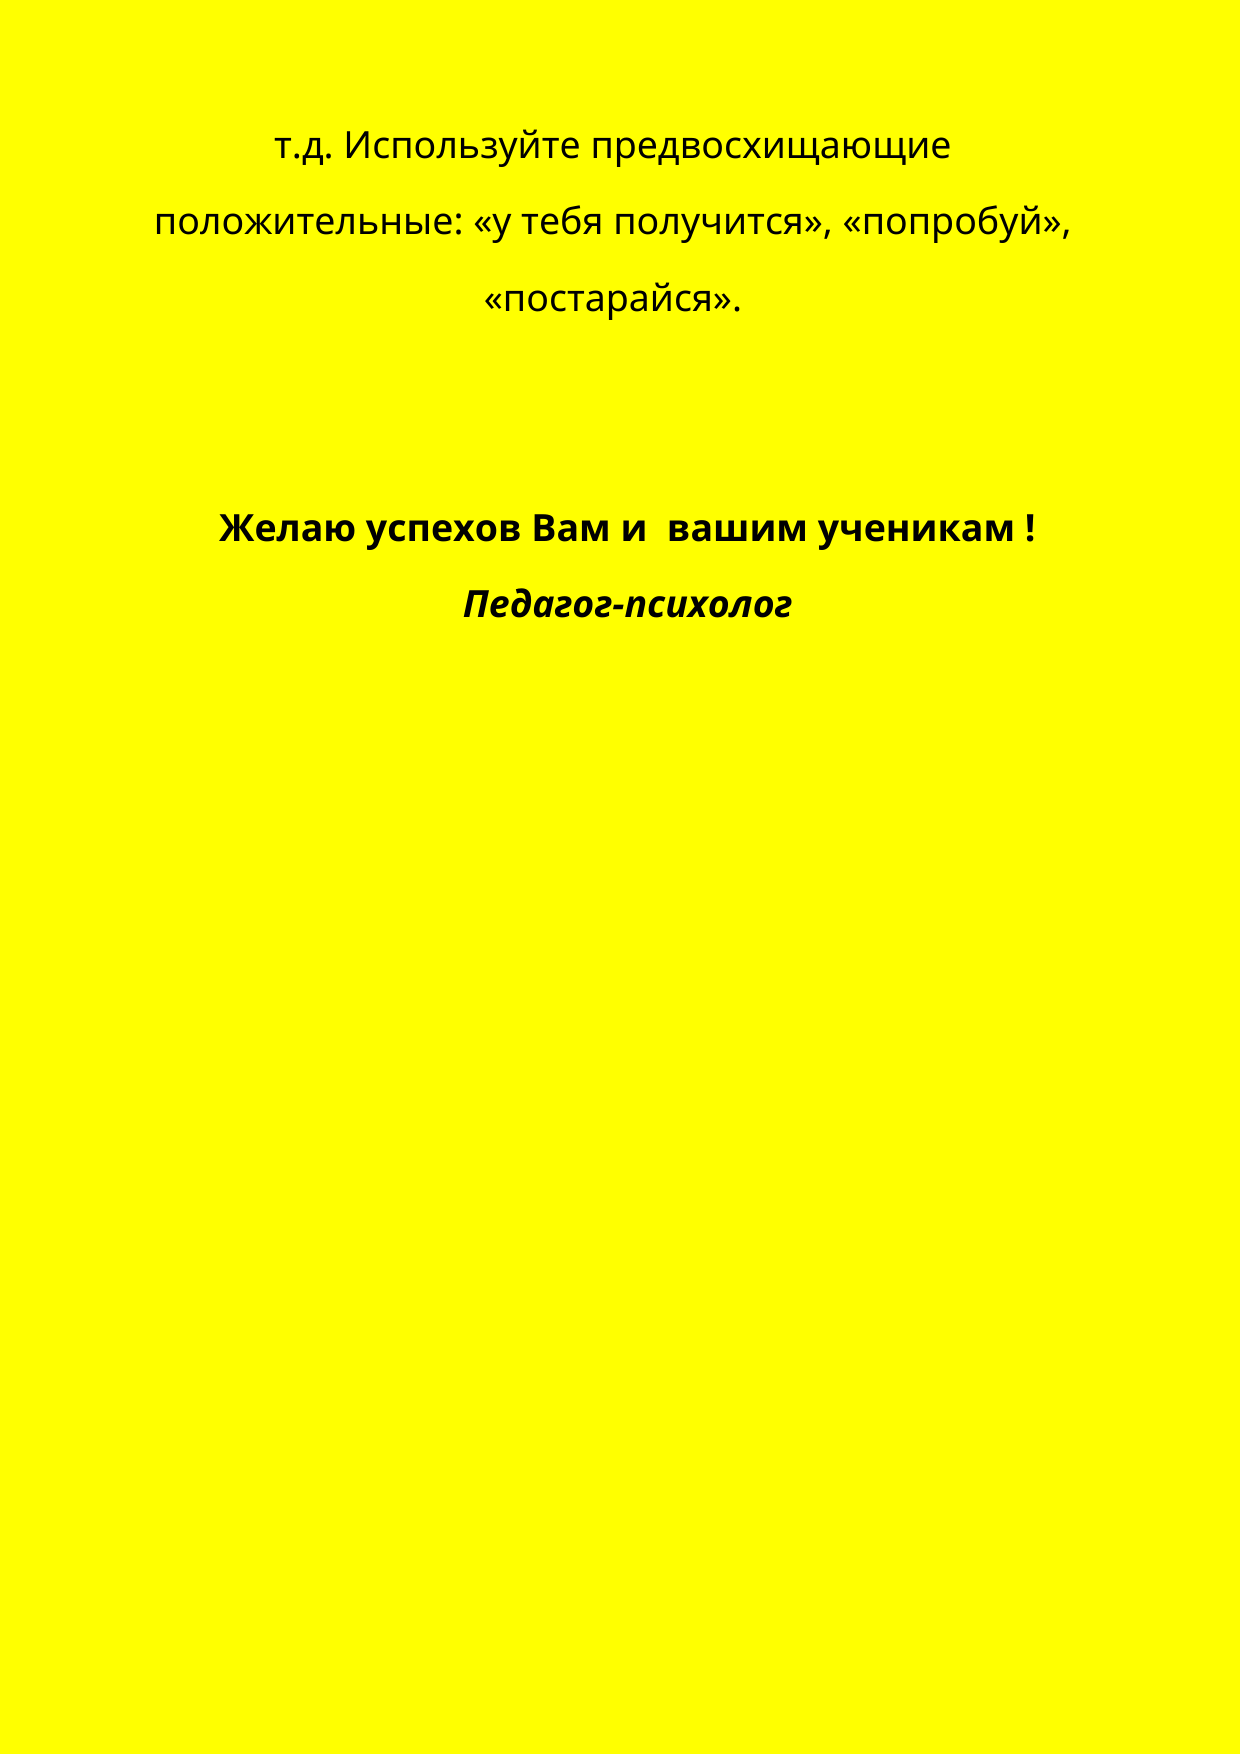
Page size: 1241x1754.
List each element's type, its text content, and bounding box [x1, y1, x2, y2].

text Педагог-психолог [103, 577, 1152, 628]
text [133, 118, 1093, 322]
text Желаю успехов Вам и вашим ученикам ! [103, 501, 1152, 552]
